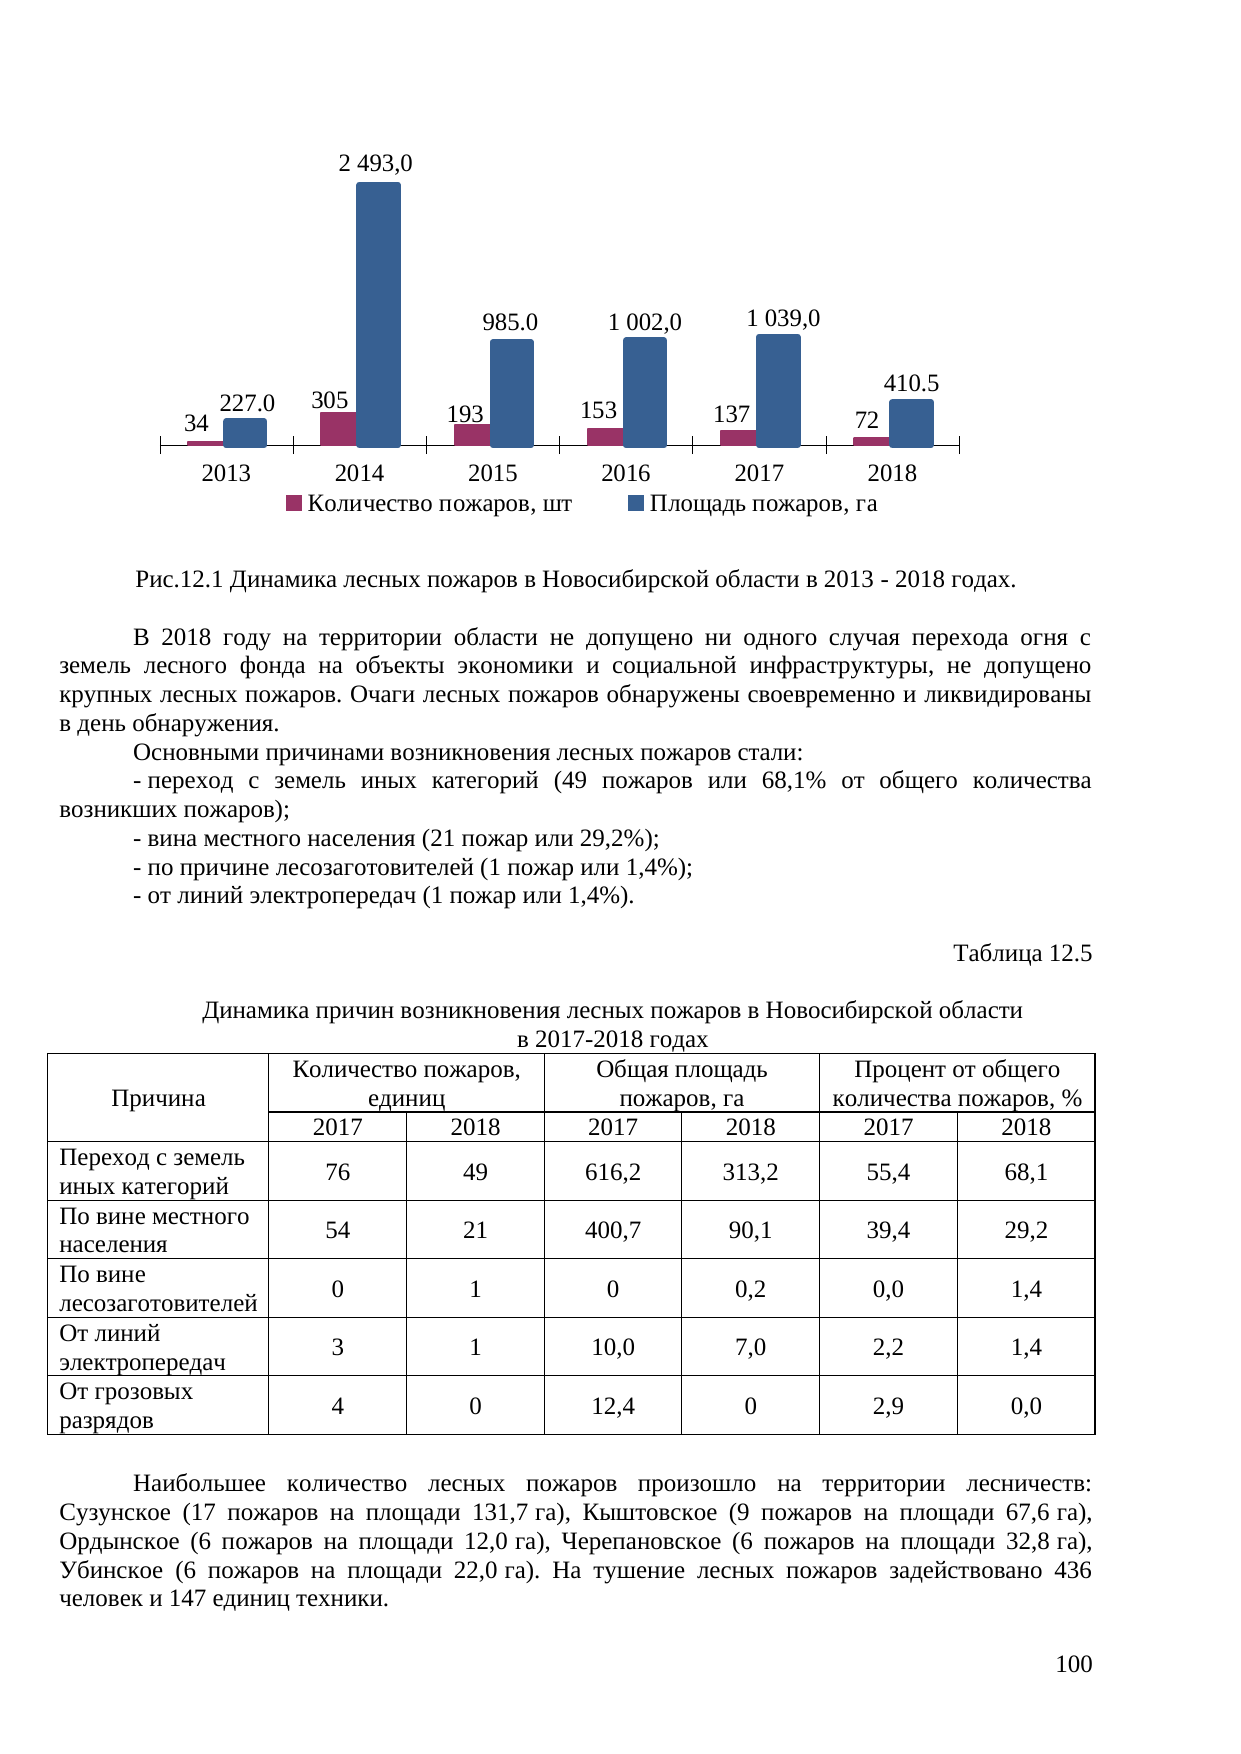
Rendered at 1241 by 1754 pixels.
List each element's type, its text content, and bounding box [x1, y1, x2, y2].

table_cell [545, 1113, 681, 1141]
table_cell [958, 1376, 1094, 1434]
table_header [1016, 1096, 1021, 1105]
text - вина местного населения (21 пожар или 29,2%); [59, 823, 1092, 852]
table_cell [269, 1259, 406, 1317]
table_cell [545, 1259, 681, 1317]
text В 2018 году на территории области не допущено ни одного случая перехода огня с земель лесного фонда на объекты экономики и социальной инфраструктуры, не допущено крупных лесных пожаров. Очаги лесных пожаров обнаружены своевременно и ликвидированы в день обнаружения. [59, 622, 1092, 737]
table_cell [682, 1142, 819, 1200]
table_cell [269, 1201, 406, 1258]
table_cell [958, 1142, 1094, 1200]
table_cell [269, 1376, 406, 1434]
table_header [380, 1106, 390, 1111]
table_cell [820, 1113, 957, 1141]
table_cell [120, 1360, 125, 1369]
text в 2017-2018 годах [59, 1024, 1092, 1053]
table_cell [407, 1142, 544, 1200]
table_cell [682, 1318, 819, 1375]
text - по причине лесозаготовителей (1 пожар или 1,4%); [59, 852, 1092, 880]
text - переход с земель иных категорий (49 пожаров или 68,1% от общего количества возникших пожаров); [59, 765, 1092, 823]
text Рис.12.1 Динамика лесных пожаров в Новосибирской области в 2013 - 2018 годах. [59, 564, 1092, 593]
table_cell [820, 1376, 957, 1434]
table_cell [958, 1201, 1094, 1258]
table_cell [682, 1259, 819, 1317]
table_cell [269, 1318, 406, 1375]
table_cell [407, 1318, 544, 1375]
text Основными причинами возникновения лесных пожаров стали: [59, 737, 1092, 765]
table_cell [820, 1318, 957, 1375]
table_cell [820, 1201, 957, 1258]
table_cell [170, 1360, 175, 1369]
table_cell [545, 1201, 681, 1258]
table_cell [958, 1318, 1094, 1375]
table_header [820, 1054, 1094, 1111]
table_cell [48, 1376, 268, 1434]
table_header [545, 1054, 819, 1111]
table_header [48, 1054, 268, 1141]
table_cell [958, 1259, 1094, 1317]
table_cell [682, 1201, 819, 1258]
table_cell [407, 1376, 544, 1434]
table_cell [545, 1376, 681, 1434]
text Наибольшее количество лесных пожаров произошло на территории лесничеств: Сузунское (17 пожаров на площади 131,7 га), Кыштовское (9 пожаров на площади 67,6 га), Ордынское (6 пожаров на площади 12,0 га), Черепановское (6 пожаров на площади 32,8 га), Убинское (6 пожаров на площади 22,0 га). На тушение лесных пожаров задействовано 436 человек и 147 единиц техники. [59, 1468, 1092, 1612]
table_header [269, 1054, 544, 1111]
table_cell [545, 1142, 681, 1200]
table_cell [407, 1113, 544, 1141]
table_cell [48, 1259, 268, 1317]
text Динамика причин возникновения лесных пожаров в Новосибирской области [59, 995, 1092, 1024]
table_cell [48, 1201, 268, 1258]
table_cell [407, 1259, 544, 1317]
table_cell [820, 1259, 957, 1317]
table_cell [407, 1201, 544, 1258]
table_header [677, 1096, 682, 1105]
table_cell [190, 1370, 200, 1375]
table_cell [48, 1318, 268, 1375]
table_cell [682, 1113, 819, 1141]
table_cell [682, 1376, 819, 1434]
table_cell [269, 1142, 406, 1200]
text Таблица 12.5 [59, 938, 1092, 967]
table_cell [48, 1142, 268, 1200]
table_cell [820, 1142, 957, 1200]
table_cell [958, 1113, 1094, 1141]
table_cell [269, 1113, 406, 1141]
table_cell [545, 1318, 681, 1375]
text - от линий электропередач (1 пожар или 1,4%). [59, 880, 1092, 909]
